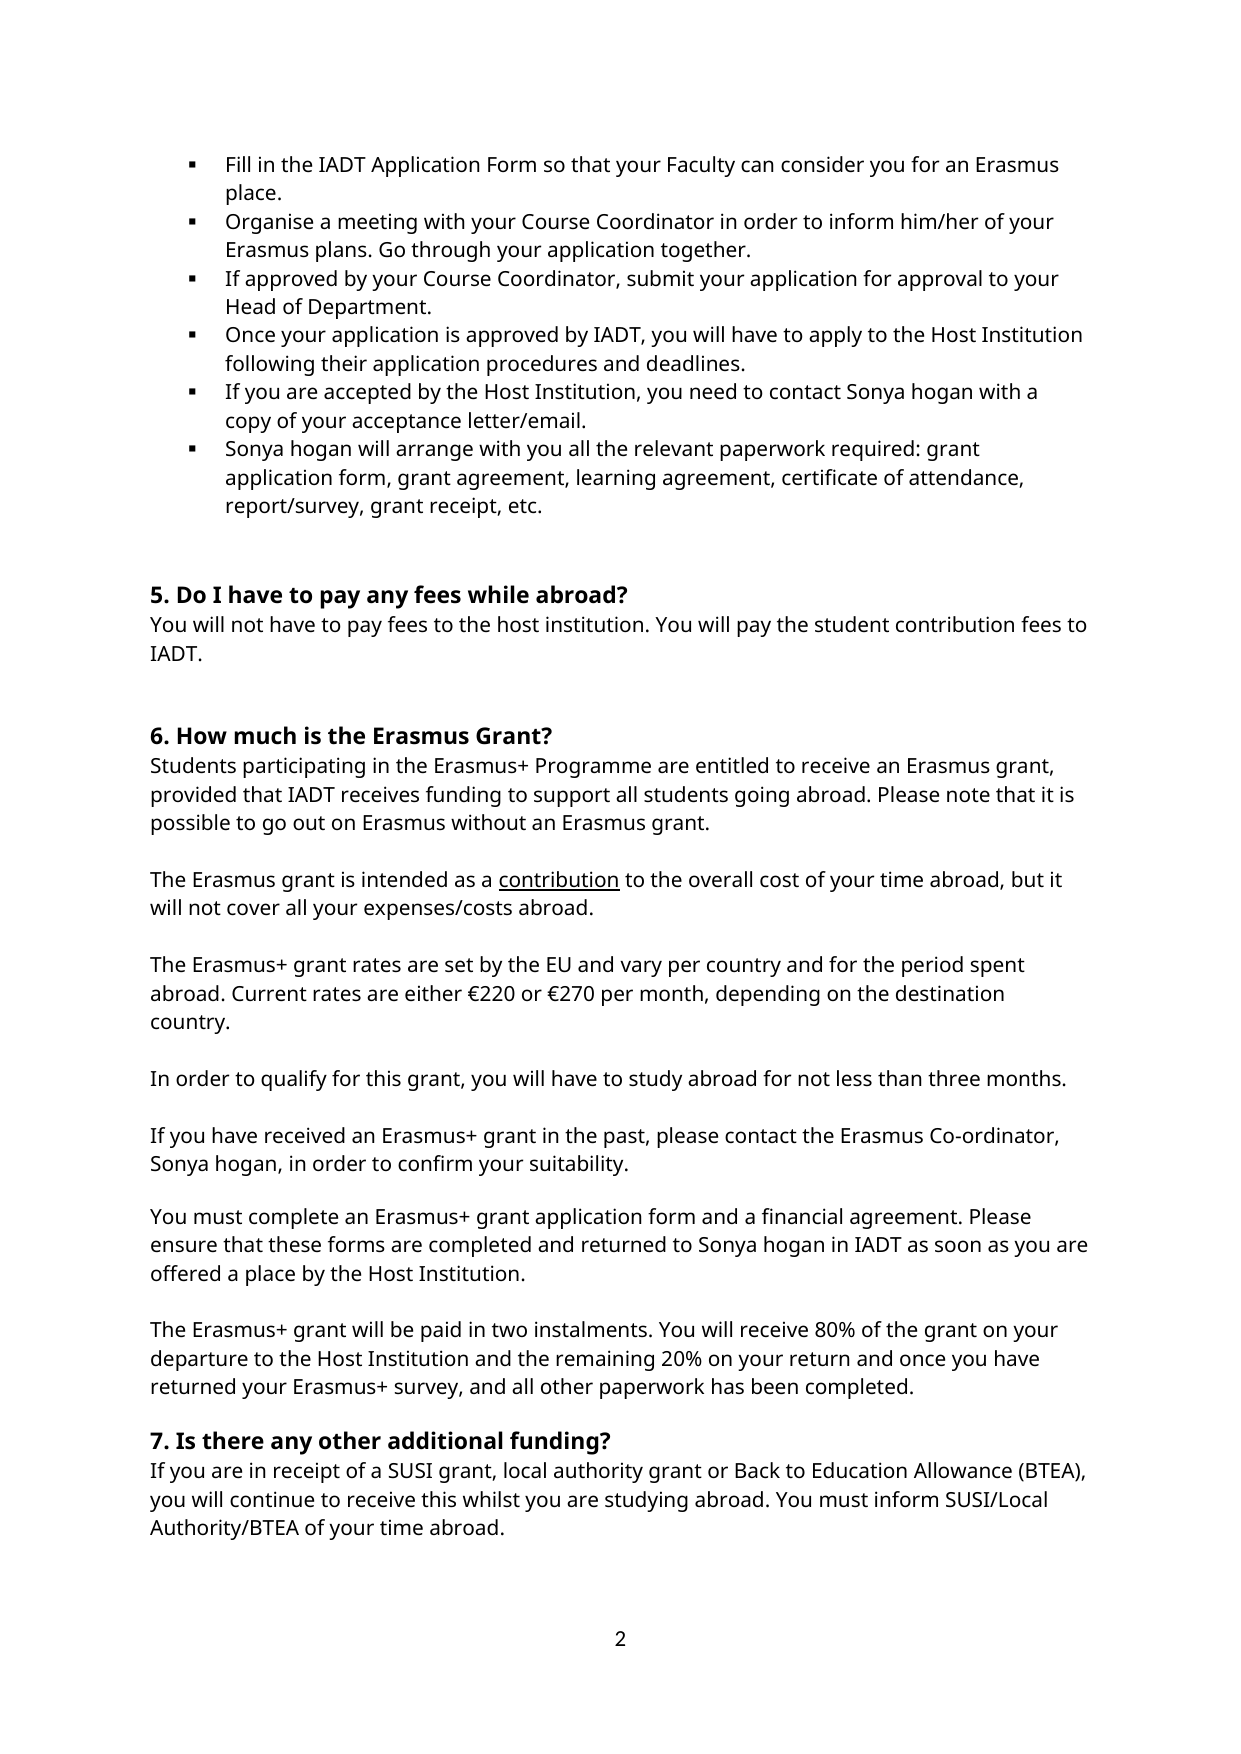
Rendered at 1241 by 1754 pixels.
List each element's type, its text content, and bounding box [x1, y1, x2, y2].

text 6. How much is the Erasmus Grant? [150, 720, 1090, 751]
list If you are accepted by the Host Institution, you need to contact Sonya hogan with a copy of your acceptance letter/email. [187, 377, 1090, 434]
list Once your application is approved by IADT, you will have to apply to the Host Institution following their application procedures and deadlines. [187, 321, 1090, 377]
text The Erasmus grant is intended as a contribution to the overall cost of your time abroad, but it will not cover all your expenses/costs abroad. [150, 865, 1090, 922]
text Students participating in the Erasmus+ Programme are entitled to receive an Erasmus grant, provided that IADT receives funding to support all students going abroad. Please note that it is possible to go out on Erasmus without an Erasmus grant. [150, 751, 1090, 837]
text 5. Do I have to pay any fees while abroad? [150, 579, 1090, 611]
text You will not have to pay fees to the host institution. You will pay the student contribution fees to IADT. [150, 611, 1090, 667]
text The Erasmus+ grant rates are set by the EU and vary per country and for the period spent abroad. Current rates are either €220 or €270 per month, depending on the destination country. [150, 950, 1090, 1036]
text If you have received an Erasmus+ grant in the past, please contact the Erasmus Co-ordinator, Sonya hogan, in order to confirm your suitability. [150, 1121, 1090, 1178]
list Fill in the IADT Application Form so that your Faculty can consider you for an Erasmus place. [187, 150, 1090, 207]
text If you are in receipt of a SUSI grant, local authority grant or Back to Education Allowance (BTEA), you will continue to receive this whilst you are studying abroad. You must inform SUSI/Local Authority/BTEA of your time abroad. [150, 1456, 1090, 1542]
list Sonya hogan will arrange with you all the relevant paperwork required: grant application form, grant agreement, learning agreement, certificate of attendance, report/survey, grant receipt, etc. [187, 434, 1090, 520]
text You must complete an Erasmus+ grant application form and a financial agreement. Please ensure that these forms are completed and returned to Sonya hogan in IADT as soon as you are offered a place by the Host Institution. [150, 1202, 1090, 1287]
text 7. Is there any other additional funding? [150, 1425, 1090, 1456]
list Organise a meeting with your Course Coordinator in order to inform him/her of your Erasmus plans. Go through your application together. [187, 207, 1090, 264]
list If approved by your Course Coordinator, submit your application for approval to your Head of Department. [187, 264, 1090, 321]
text The Erasmus+ grant will be paid in two instalments. You will receive 80% of the grant on your departure to the Host Institution and the remaining 20% on your return and once you have returned your Erasmus+ survey, and all other paperwork has been completed. [150, 1316, 1090, 1401]
text In order to qualify for this grant, you will have to study abroad for not less than three months. [150, 1064, 1090, 1092]
